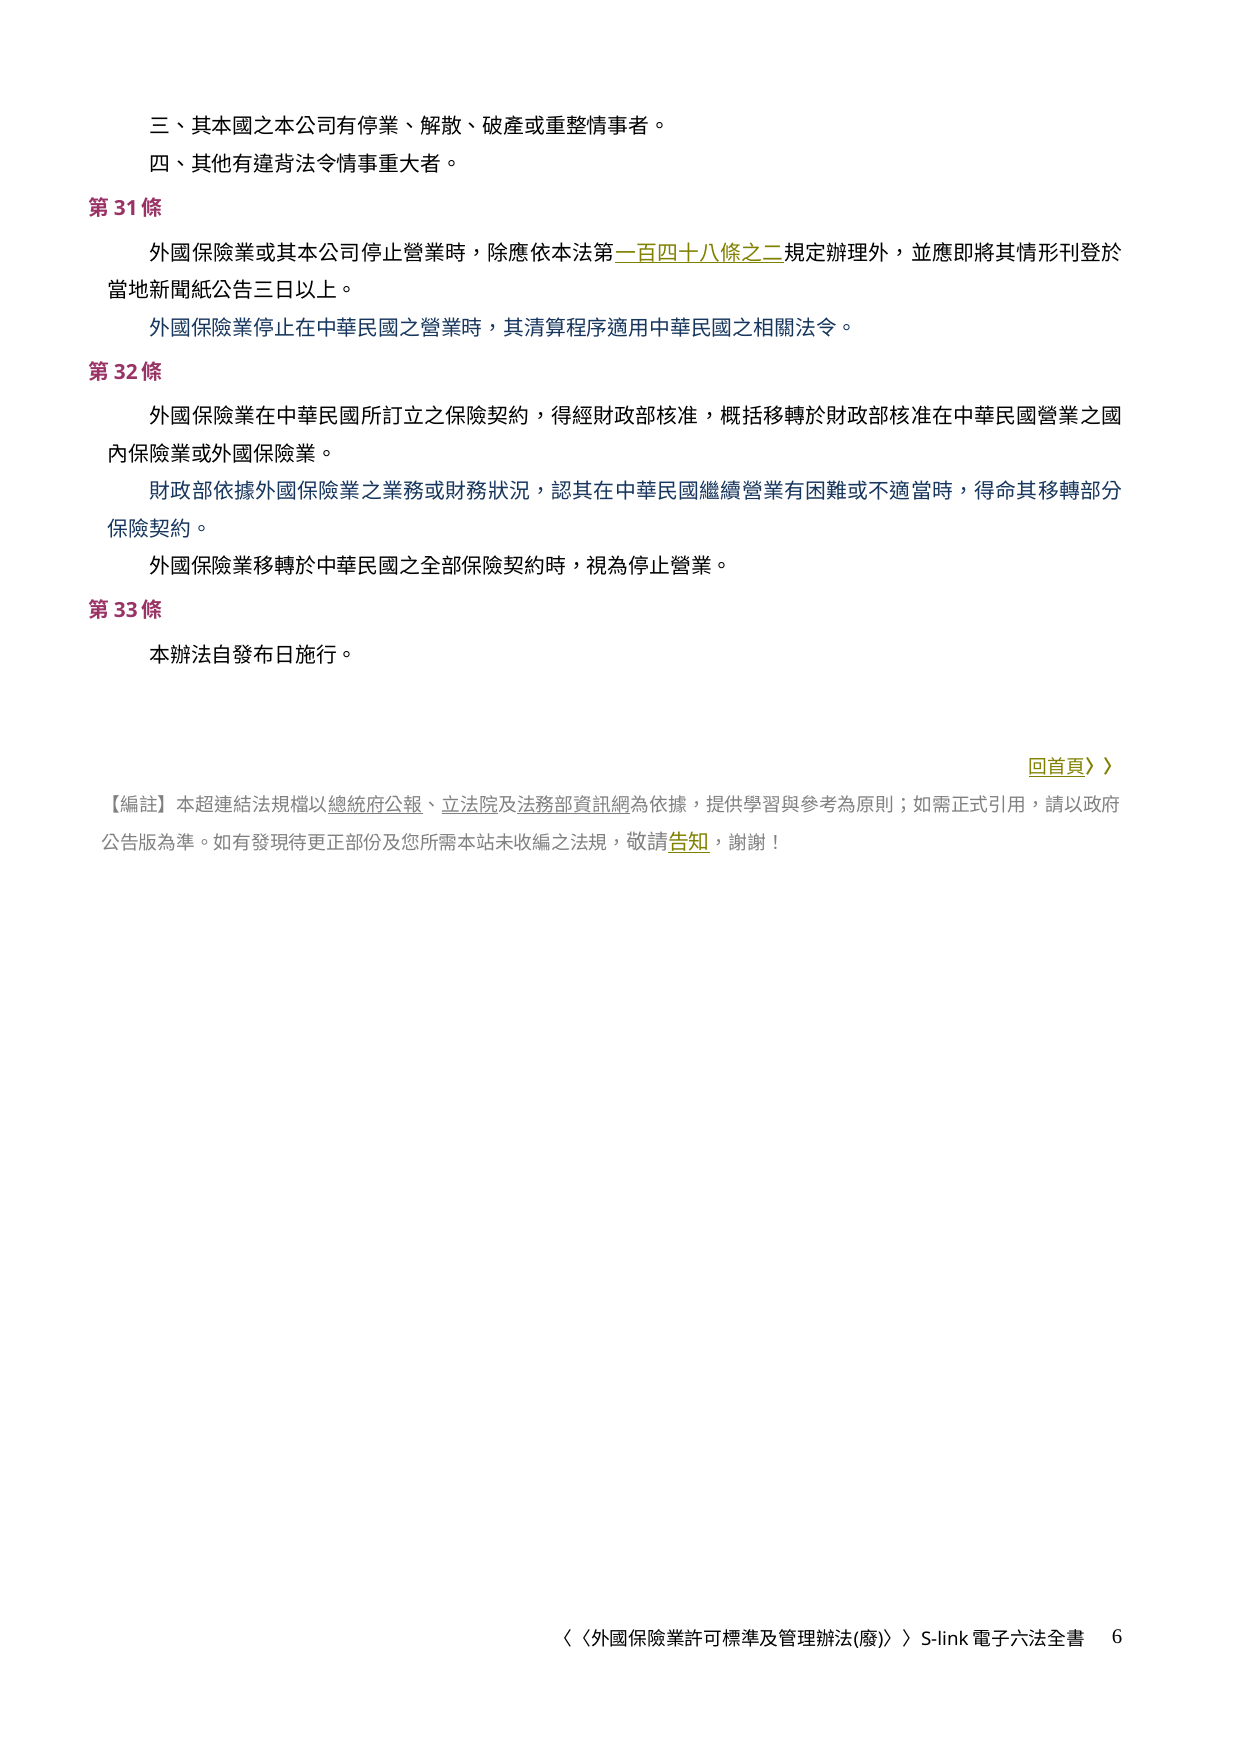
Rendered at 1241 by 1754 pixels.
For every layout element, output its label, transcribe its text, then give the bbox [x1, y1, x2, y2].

text 四、其他有違背法令情事重大者。 [107, 143, 1122, 181]
text 外國保險業在中華民國所訂立之保險契約，得經財政部核准，概括移轉於財政部核准在中華民國營業之國內保險業或外國保險業。 [107, 396, 1122, 471]
text 外國保險業停止在中華民國之營業時，其清算程序適用中華民國之相關法令。 [107, 307, 1122, 345]
text 三、其本國之本公司有停業、解散、破產或重整情事者。 [107, 106, 1122, 143]
subtitle 第32條 [89, 355, 1122, 385]
text 財政部依據外國保險業之業務或財務狀況，認其在中華民國繼續營業有困難或不適當時，得命其移轉部分保險契約。 [107, 471, 1122, 546]
text 外國保險業移轉於中華民國之全部保險契約時，視為停止營業。 [107, 546, 1122, 583]
subtitle 第33條 [89, 594, 1122, 624]
text 外國保險業或其本公司停止營業時，除應依本法第一百四十八條之二規定辦理外，並應即將其情形刊登於當地新聞紙公告三日以上。 [107, 232, 1122, 307]
text 【編註】本超連結法規檔以總統府公報、立法院及法務部資訊網為依據，提供學習與參考為原則；如需正式引用，請以政府公告版為準。如有發現待更正部份及您所需本站未收編之法規，敬請告知，謝謝！ [101, 784, 1122, 859]
subtitle 第31條 [89, 191, 1122, 222]
text 本辦法自發布日施行。 [107, 634, 1122, 672]
text 回首頁〉〉 [89, 747, 1122, 784]
